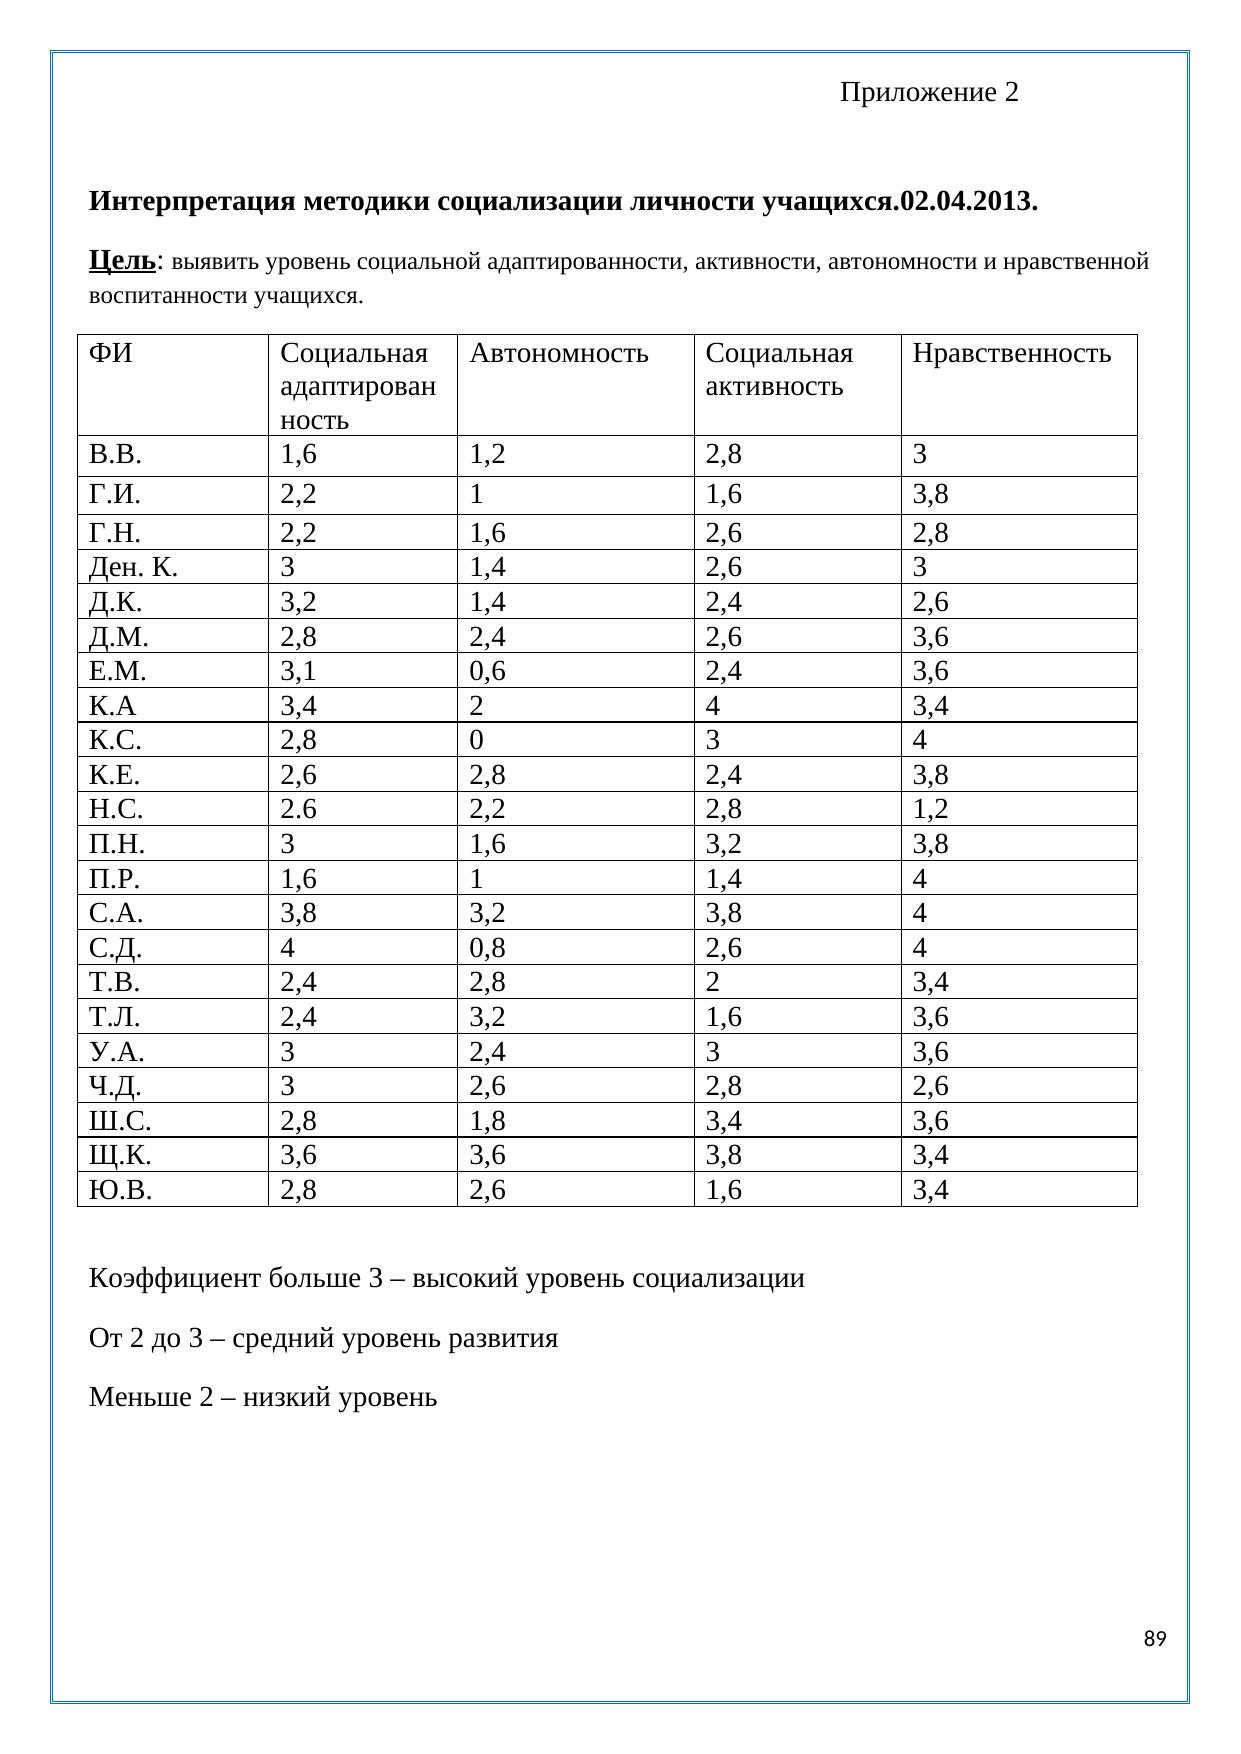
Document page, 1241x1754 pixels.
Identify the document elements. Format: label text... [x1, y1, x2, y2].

table_cell 2,6 [695, 515, 901, 548]
table_header Социальная активность [695, 335, 901, 435]
table_cell 3,6 [902, 619, 1137, 652]
table_cell 2,8 [269, 1172, 457, 1206]
table_cell 2,4 [695, 584, 901, 618]
table_cell 4 [902, 861, 1137, 894]
table_cell Ден. К. [78, 550, 268, 583]
table_cell 1,4 [695, 861, 901, 894]
table_cell 0,6 [458, 653, 694, 687]
table_cell 3,2 [269, 584, 457, 618]
table_cell 3,6 [902, 999, 1137, 1033]
table_cell 2,8 [902, 515, 1137, 548]
text Приложение 2 [89, 74, 1167, 107]
table_cell 3,4 [695, 1103, 901, 1136]
table_cell К.Е. [78, 757, 268, 791]
table_cell 3 [269, 1068, 457, 1102]
table_cell 3,8 [695, 895, 901, 929]
table_cell Т.В. [78, 965, 268, 998]
table_cell 2,8 [458, 757, 694, 791]
table_cell Щ.К. [78, 1138, 268, 1171]
table_cell Д.М. [78, 619, 268, 652]
table_cell 1,4 [458, 584, 694, 618]
table_cell 3 [269, 550, 457, 583]
table_cell 1,8 [458, 1103, 694, 1136]
table_cell 2 [695, 965, 901, 998]
table_cell 3,8 [902, 826, 1137, 860]
table_cell К.С. [78, 723, 268, 756]
table_cell 4 [695, 688, 901, 721]
table_header ФИ [78, 335, 268, 435]
table_cell Ч.Д. [78, 1068, 268, 1102]
table_cell 3,8 [695, 1138, 901, 1171]
text Меньше 2 – низкий уровень [89, 1379, 1167, 1413]
table_cell 3,4 [902, 965, 1137, 998]
table_cell 3,8 [902, 477, 1137, 514]
table_cell 0 [458, 723, 694, 756]
table_cell 2,6 [458, 1172, 694, 1206]
table_cell 3 [269, 826, 457, 860]
table_cell 2,4 [458, 1034, 694, 1067]
table_cell С.А. [78, 895, 268, 929]
table_cell 3,4 [269, 688, 457, 721]
table_cell 1 [458, 861, 694, 894]
table_cell 3 [695, 1034, 901, 1067]
text Коэффициент больше 3 – высокий уровень социализации [89, 1260, 1167, 1294]
table_cell 4 [902, 723, 1137, 756]
table_cell 2,8 [269, 723, 457, 756]
table_cell 2,4 [695, 653, 901, 687]
table_cell У.А. [78, 1034, 268, 1067]
table_cell 2,4 [695, 757, 901, 791]
table_cell Д.К. [78, 584, 268, 618]
table_cell 3,4 [902, 1138, 1137, 1171]
table_cell П.Н. [78, 826, 268, 860]
table_cell 2,8 [269, 619, 457, 652]
table_cell 1,2 [902, 792, 1137, 825]
table_cell 3,6 [458, 1138, 694, 1171]
table_cell В.В. [78, 436, 268, 476]
table_cell 3 [902, 436, 1137, 476]
table_cell Н.С. [78, 792, 268, 825]
table_cell 2,8 [458, 965, 694, 998]
table_cell Ш.С. [78, 1103, 268, 1136]
table_cell 3,2 [458, 895, 694, 929]
table_cell 3 [695, 723, 901, 756]
table_cell 2 [458, 688, 694, 721]
table_cell 1,6 [695, 477, 901, 514]
table_cell Ю.В. [78, 1172, 268, 1206]
table_cell К.А [78, 688, 268, 721]
table_cell 1,2 [458, 436, 694, 476]
table_cell С.Д. [78, 930, 268, 963]
table_header Автономность [458, 335, 694, 435]
table_cell 1,6 [269, 436, 457, 476]
table_cell 3,2 [458, 999, 694, 1033]
table_cell 2,4 [458, 619, 694, 652]
table_cell 1,4 [458, 550, 694, 583]
table_header Социальная адаптированность [269, 335, 457, 435]
text Интерпретация методики социализации личности учащихся.02.04.2013. [89, 183, 1167, 216]
table_cell 4 [902, 895, 1137, 929]
table_cell 3,8 [902, 757, 1137, 791]
table_cell 2,6 [902, 584, 1137, 618]
table_cell 2,6 [269, 757, 457, 791]
table_cell 2,8 [269, 1103, 457, 1136]
table_cell 0,8 [458, 930, 694, 963]
table_cell 2,2 [458, 792, 694, 825]
table_cell 1,6 [458, 515, 694, 548]
table_cell 2,6 [458, 1068, 694, 1102]
table_cell 1,6 [269, 861, 457, 894]
table_cell 2,4 [269, 999, 457, 1033]
table_cell 2,6 [695, 550, 901, 583]
table_cell 1,6 [695, 999, 901, 1033]
table_cell П.Р. [78, 861, 268, 894]
table_cell 3 [902, 550, 1137, 583]
table_cell 3,4 [902, 688, 1137, 721]
table_cell 3,8 [269, 895, 457, 929]
table_cell 1,6 [458, 826, 694, 860]
table_cell 2,2 [269, 477, 457, 514]
table_cell 3,6 [269, 1138, 457, 1171]
table_cell 3,6 [902, 653, 1137, 687]
table_cell 3,2 [695, 826, 901, 860]
table_cell 2,8 [695, 792, 901, 825]
table_cell Г.Н. [78, 515, 268, 548]
table_cell 4 [269, 930, 457, 963]
table_cell 2,4 [269, 965, 457, 998]
table_cell 3,4 [902, 1172, 1137, 1206]
table_cell 1,6 [695, 1172, 901, 1206]
text Цель: выявить уровень социальной адаптированности, активности, автономности и нравственной воспитанности учащихся. [89, 242, 1167, 308]
table_cell 3,1 [269, 653, 457, 687]
table_cell Т.Л. [78, 999, 268, 1033]
table_cell 3 [269, 1034, 457, 1067]
table_cell 2,6 [695, 619, 901, 652]
table_cell Е.М. [78, 653, 268, 687]
table_cell 2.6 [269, 792, 457, 825]
table_cell 2,6 [902, 1068, 1137, 1102]
text От 2 до 3 – средний уровень развития [89, 1320, 1167, 1353]
table_header Нравственность [902, 335, 1137, 435]
table_cell Г.И. [78, 477, 268, 514]
table_cell 2,8 [695, 1068, 901, 1102]
table_cell 4 [902, 930, 1137, 963]
table_cell 3,6 [902, 1034, 1137, 1067]
table_cell 1 [458, 477, 694, 514]
table_cell 2,6 [695, 930, 901, 963]
table_cell 2,8 [695, 436, 901, 476]
table_cell 2,2 [269, 515, 457, 548]
table_cell 3,6 [902, 1103, 1137, 1136]
